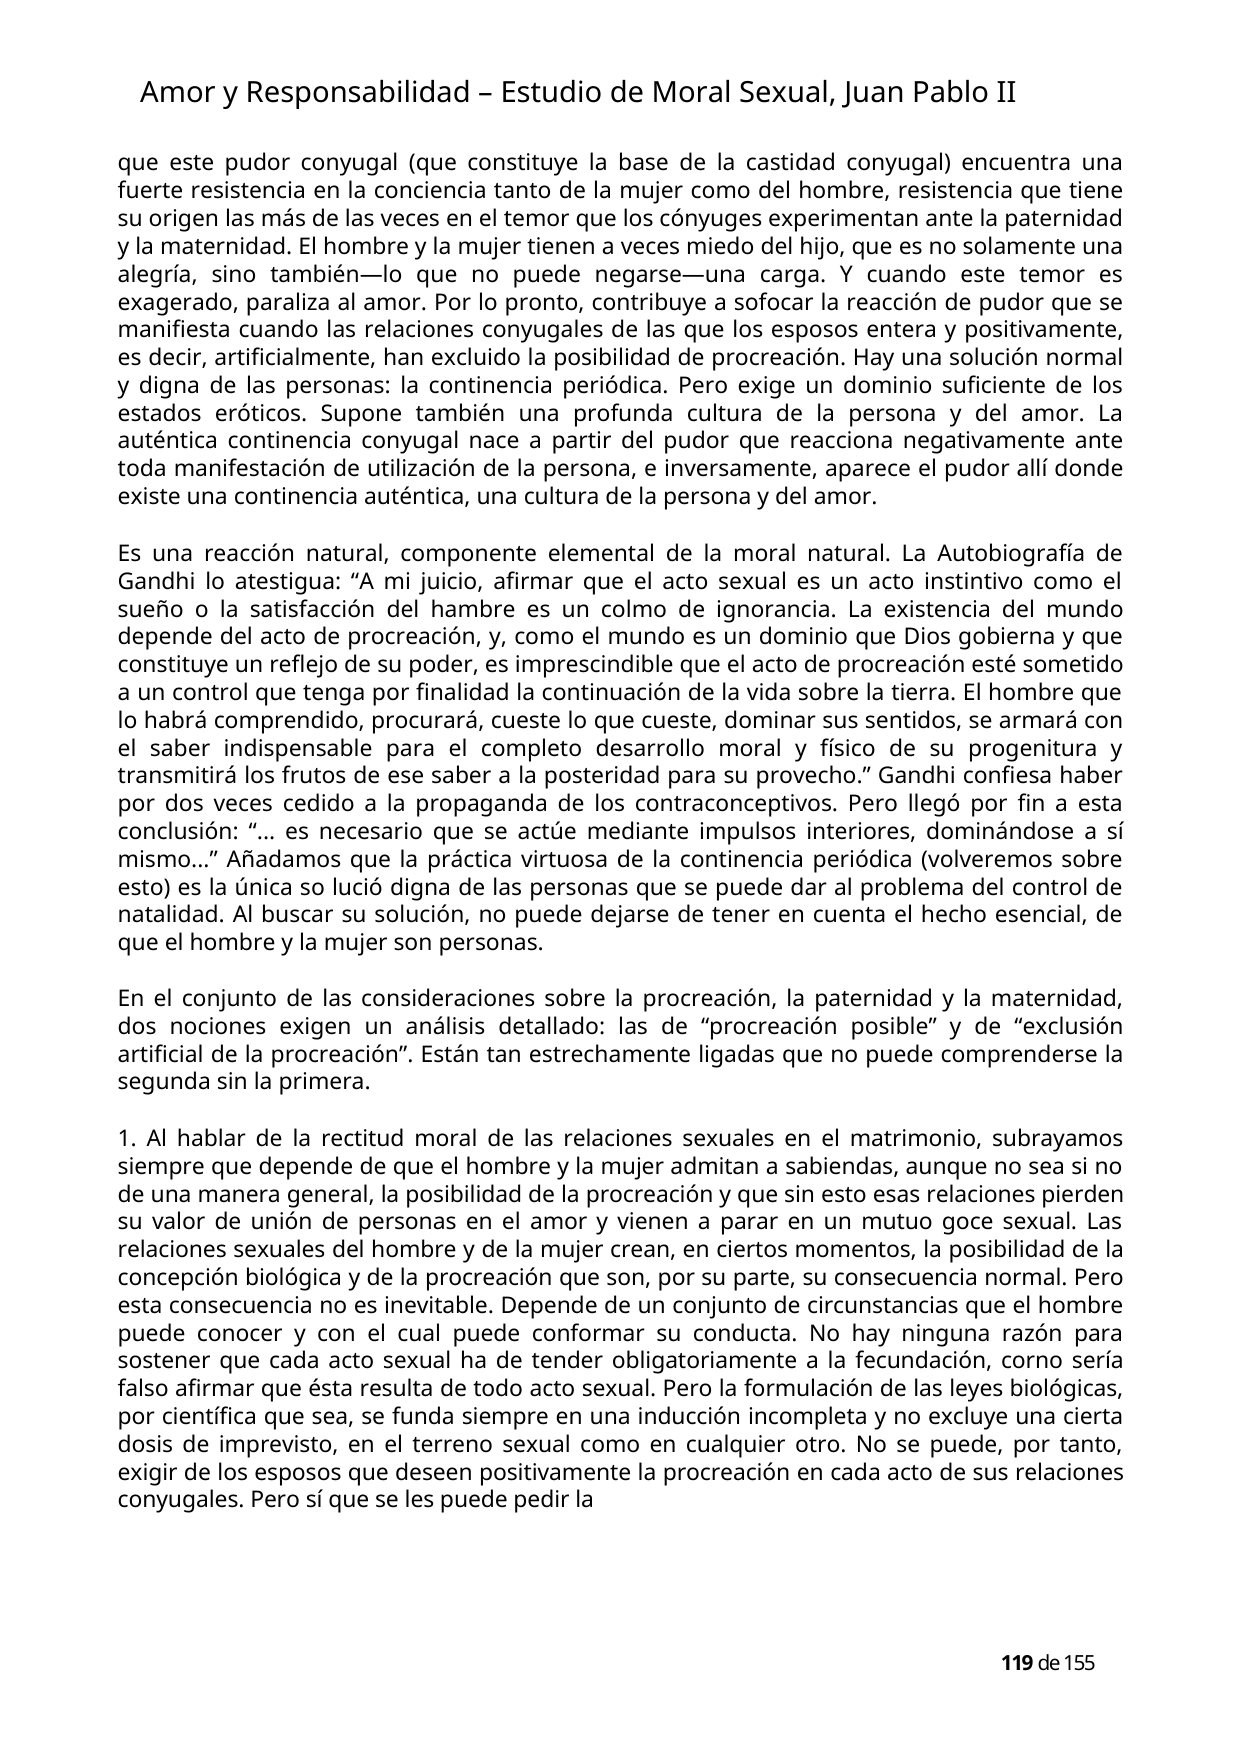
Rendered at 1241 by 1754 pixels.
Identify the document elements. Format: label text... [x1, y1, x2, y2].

text que este pudor conyugal (que constituye la base de la castidad conyugal) encuentra una fuerte resistencia en la conciencia tanto de la mujer como del hombre, resistencia que tiene su origen las más de las veces en el temor que los cónyuges experimentan ante la paternidad y la maternidad. El hombre y la mujer tienen a veces miedo del hijo, que es no solamente una alegría, sino también—lo que no puede negarse—una carga. Y cuando este temor es exagerado, paraliza al amor. Por lo pronto, contribuye a sofocar la reacción de pudor que se manifiesta cuando las relaciones conyugales de las que los esposos entera y positivamente, es decir, artificialmente, han excluido la posibilidad de procreación. Hay una solución normal y digna de las personas: la continencia periódica. Pero exige un dominio suficiente de los estados eróticos. Supone también una profunda cultura de la persona y del amor. La auténtica continencia conyugal nace a partir del pudor que reacciona negativamente ante toda manifestación de utilización de la persona, e inversamente, aparece el pudor allí donde existe una continencia auténtica, una cultura de la persona y del amor. [117, 149, 1124, 510]
text Amor y Responsabilidad – Estudio de Moral Sexual, Juan Pablo II [140, 75, 1124, 109]
text 1. Al hablar de la rectitud moral de las relaciones sexuales en el matrimonio, subrayamos siempre que depende de que el hombre y la mujer admitan a sabiendas, aunque no sea si no de una manera general, la posibilidad de la procreación y que sin esto esas relaciones pierden su valor de unión de personas en el amor y vienen a parar en un mutuo goce sexual. Las relaciones sexuales del hombre y de la mujer crean, en ciertos momentos, la posibilidad de la concepción biológica y de la procreación que son, por su parte, su consecuencia normal. Pero esta consecuencia no es inevitable. Depende de un conjunto de circunstancias que el hombre puede conocer y con el cual puede conformar su conducta. No hay ninguna razón para sostener que cada acto sexual ha de tender obligatoriamente a la fecundación, corno sería falso afirmar que ésta resulta de todo acto sexual. Pero la formulación de las leyes biológicas, por científica que sea, se funda siempre en una inducción incompleta y no excluye una cierta dosis de imprevisto, en el terreno sexual como en cualquier otro. No se puede, por tanto, exigir de los esposos que deseen positivamente la procreación en cada acto de sus relaciones conyugales. Pero sí que se les puede pedir la [117, 1124, 1124, 1513]
text Es una reacción natural, componente elemental de la moral natural. La Autobiografía de Gandhi lo atestigua: “A mi juicio, afirmar que el acto sexual es un acto instintivo como el sueño o la satisfacción del hambre es un colmo de ignorancia. La existencia del mundo depende del acto de procreación, y, como el mundo es un dominio que Dios gobierna y que constituye un reflejo de su poder, es imprescindible que el acto de procreación esté sometido a un control que tenga por finalidad la continuación de la vida sobre la tierra. El hombre que lo habrá comprendido, procurará, cueste lo que cueste, dominar sus sentidos, se armará con el saber indispensable para el completo desarrollo moral y físico de su progenitura y transmitirá los frutos de ese saber a la posteridad para su provecho.” Gandhi confiesa haber por dos veces cedido a la propaganda de los contraconceptivos. Pero llegó por fin a esta conclusión: “... es necesario que se actúe mediante impulsos interiores, dominándose a sí mismo...” Añadamos que la práctica virtuosa de la continencia periódica (volveremos sobre esto) es la única so lució digna de las personas que se puede dar al problema del control de natalidad. Al buscar su solución, no puede dejarse de tener en cuenta el hecho esencial, de que el hombre y la mujer son personas. [117, 539, 1124, 956]
text En el conjunto de las consideraciones sobre la procreación, la paternidad y la maternidad, dos nociones exigen un análisis detallado: las de “procreación posible” y de “exclusión artificial de la procreación”. Están tan estrechamente ligadas que no puede comprenderse la segunda sin la primera. [117, 984, 1124, 1095]
